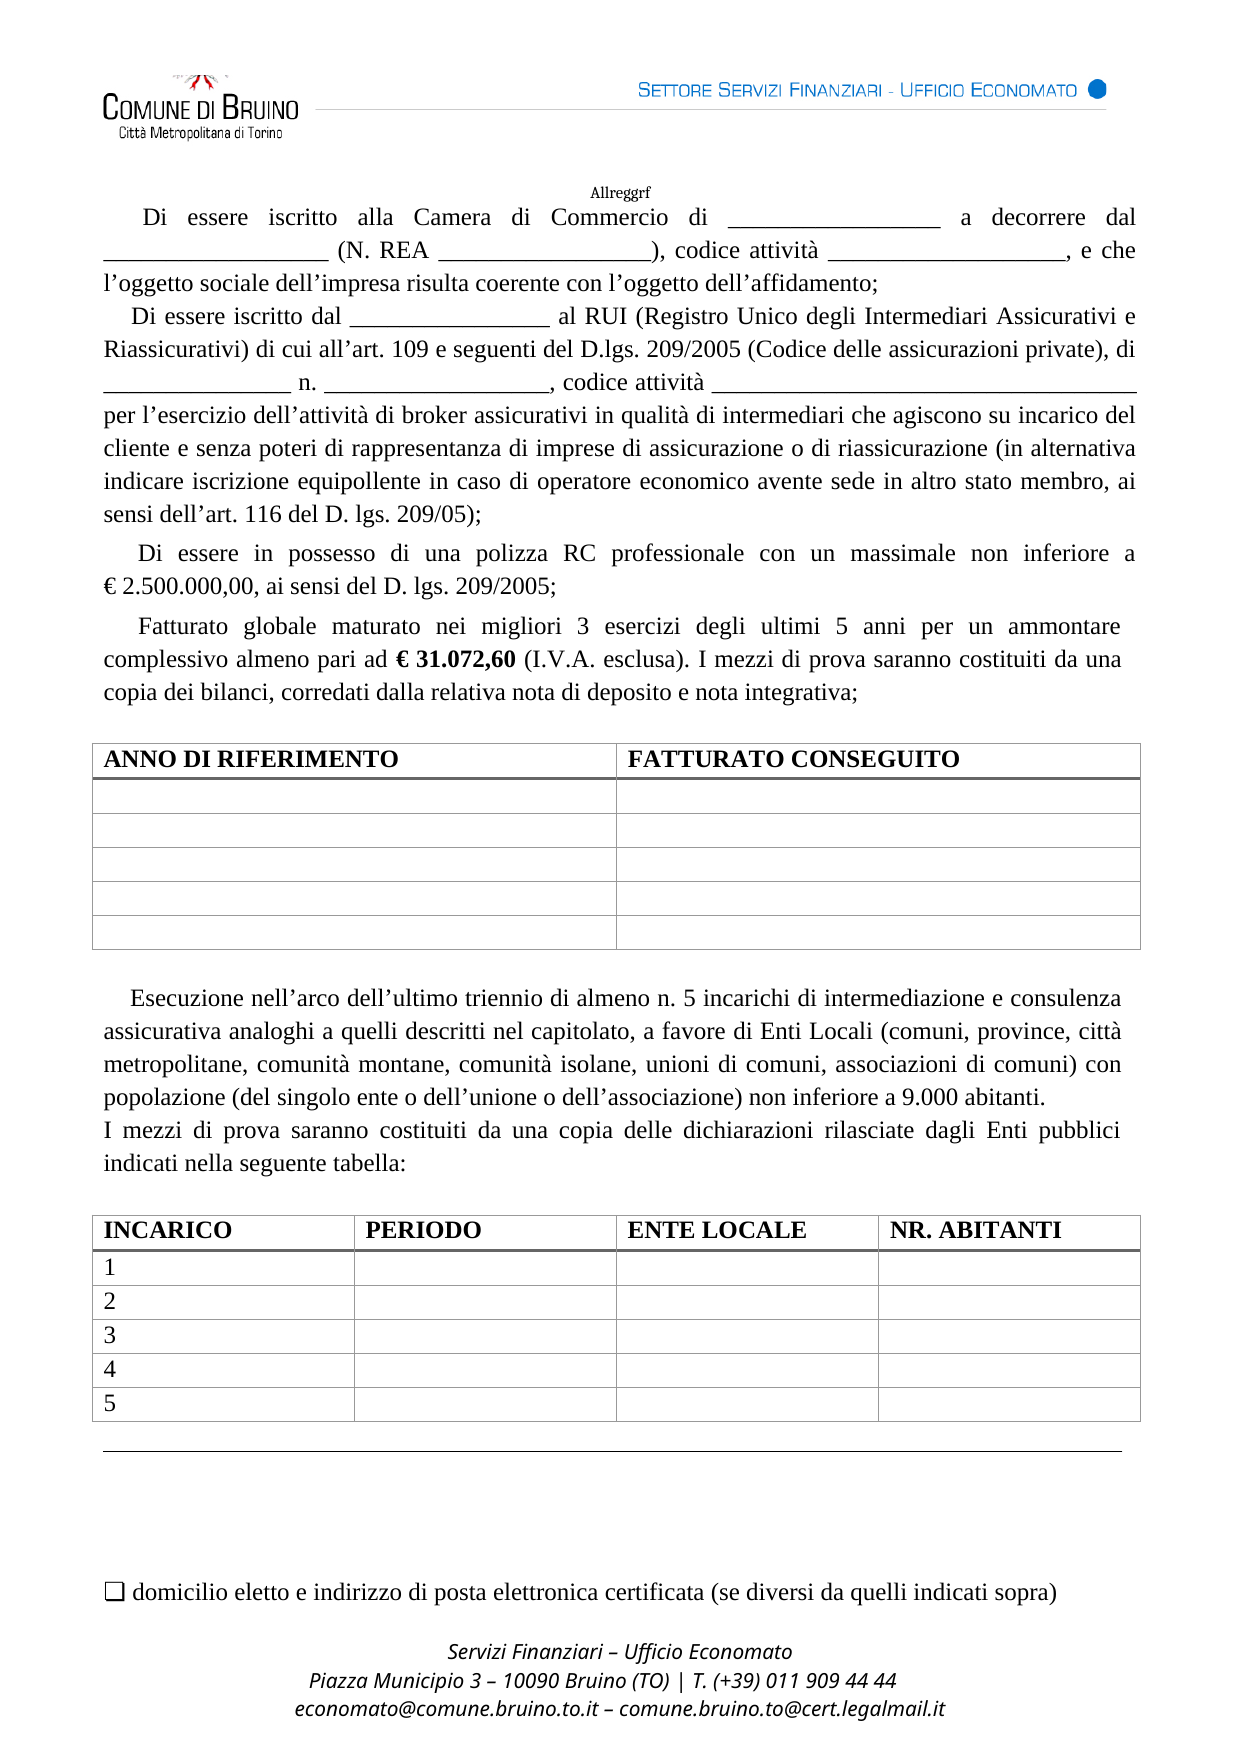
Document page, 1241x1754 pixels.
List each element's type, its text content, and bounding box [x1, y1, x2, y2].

table_cell [355, 1320, 616, 1353]
table_cell [617, 882, 1140, 915]
table_cell [617, 780, 1140, 813]
table_cell 5 [93, 1388, 354, 1421]
table_cell [93, 814, 616, 847]
table_cell [617, 1354, 878, 1387]
table_cell 1 [93, 1252, 354, 1285]
list  Di essere iscritto alla Camera di Commercio di _________________ a decorrere dal __________________ (N. REA _________________), codice attività ___________________, e che l’oggetto sociale dell’impresa risulta coerente con l’oggetto dell’affidamento; [103, 202, 1137, 297]
table_cell [93, 848, 616, 881]
table_cell [93, 780, 616, 813]
table_cell [355, 1286, 616, 1319]
table_cell [355, 1252, 616, 1285]
table_header ENTE LOCALE [617, 1216, 878, 1248]
table_cell [879, 1354, 1140, 1387]
table_header PERIODO [355, 1216, 616, 1248]
table_header NR. ABITANTI [879, 1216, 1140, 1248]
text  Esecuzione nell’arco dell’ultimo triennio di almeno n. 5 incarichi di intermediazione e consulenza assicurativa analoghi a quelli descritti nel capitolato, a favore di Enti Locali (comuni, province, città metropolitane, comunità montane, comunità isolane, unioni di comuni, associazioni di comuni) con popolazione (del singolo ente o dell’unione o dell’associazione) non inferiore a 9.000 abitanti. [103, 983, 1122, 1111]
table_cell [617, 814, 1140, 847]
table_cell 2 [93, 1286, 354, 1319]
table_cell [617, 1286, 878, 1319]
table_cell [93, 882, 616, 915]
text I mezzi di prova saranno costituiti da una copia delle dichiarazioni rilasciate dagli Enti pubblici indicati nella seguente tabella: [103, 1115, 1122, 1177]
table_cell [879, 1252, 1140, 1285]
table_cell [879, 1388, 1140, 1421]
table_cell [617, 1252, 878, 1285]
table_cell [617, 848, 1140, 881]
table_cell [355, 1388, 616, 1421]
table_cell [93, 916, 616, 949]
table_cell [879, 1286, 1140, 1319]
picture [103, 75, 1107, 150]
table_cell 4 [93, 1354, 354, 1387]
table_cell [879, 1320, 1140, 1353]
text ❏ domicilio eletto e indirizzo di posta elettronica certificata (se diversi da quelli indicati sopra) [103, 1573, 1122, 1608]
table_header INCARICO [93, 1216, 354, 1248]
table_cell [617, 1320, 878, 1353]
text  Fatturato globale maturato nei migliori 3 esercizi degli ultimi 5 anni per un ammontare complessivo almeno pari ad € 31.072,60 (I.V.A. esclusa). I mezzi di prova saranno costituiti da una copia dei bilanci, corredati dalla relativa nota di deposito e nota integrativa; [103, 611, 1122, 706]
table_cell [355, 1354, 616, 1387]
table_cell 3 [93, 1320, 354, 1353]
table_cell [617, 916, 1140, 949]
table_header ANNO DI RIFERIMENTO [93, 744, 616, 777]
list  Di essere iscritto dal ________________ al RUI (Registro Unico degli Intermediari Assicurativi e Riassicurativi) di cui all’art. 109 e seguenti del D.lgs. 209/2005 (Codice delle assicurazioni private), di _______________ n. __________________, codice attività __________________________________ per l’esercizio dell’attività di broker assicurativi in qualità di intermediari che agiscono su incarico del cliente e senza poteri di rappresentanza di imprese di assicurazione o di riassicurazione (in alternativa indicare iscrizione equipollente in caso di operatore economico avente sede in altro stato membro, ai sensi dell’art. 116 del D. lgs. 209/05); [103, 301, 1137, 528]
list  Di essere in possesso di una polizza RC professionale con un massimale non inferiore a € 2.500.000,00, ai sensi del D. lgs. 209/2005; [103, 538, 1137, 600]
table_header FATTURATO CONSEGUITO [617, 744, 1140, 777]
table_cell [617, 1388, 878, 1421]
